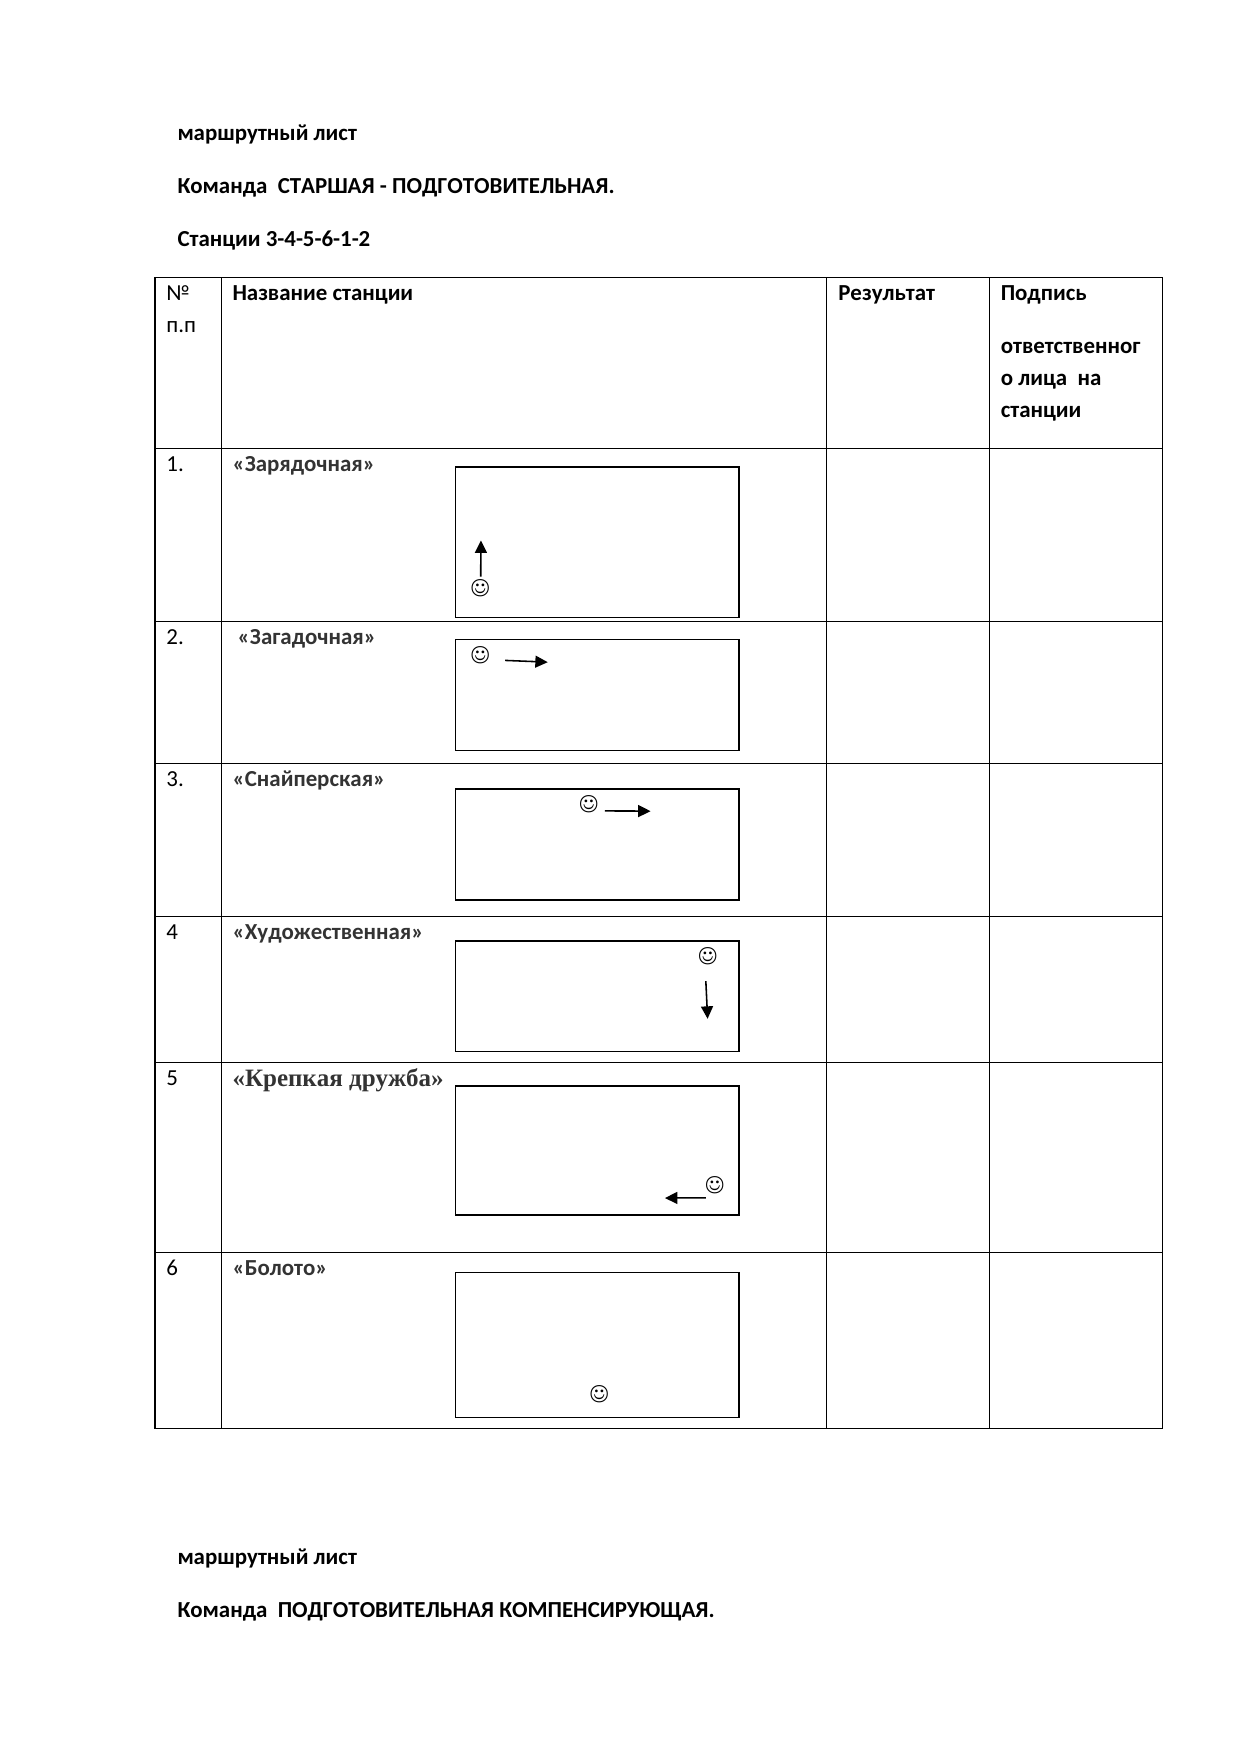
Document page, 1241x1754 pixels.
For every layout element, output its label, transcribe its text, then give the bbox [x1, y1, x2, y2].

table_cell [827, 622, 989, 763]
table_cell «Болото» [222, 1253, 826, 1428]
text маршрутный лист [177, 1542, 1152, 1570]
table_cell [827, 1253, 989, 1428]
table_cell «Загадочная» [222, 622, 826, 763]
table_cell [990, 449, 1162, 621]
table_cell «Снайперская» [222, 764, 826, 916]
table_cell [990, 917, 1162, 1062]
table_cell [990, 1253, 1162, 1428]
text Станции 3-4-5-6-1-2 [177, 224, 1152, 252]
table_cell [827, 1063, 989, 1252]
table_cell [827, 764, 989, 916]
table_cell [827, 917, 989, 1062]
text Команда СТАРШАЯ - ПОДГОТОВИТЕЛЬНАЯ. [177, 171, 1152, 199]
table_cell 1. [156, 449, 221, 621]
table_cell [827, 449, 989, 621]
table_cell «Художественная» [222, 917, 826, 1062]
table_cell 5 [156, 1063, 221, 1252]
table_cell «Крепкая дружба» [222, 1063, 826, 1252]
text маршрутный лист [177, 118, 1152, 146]
table_cell [990, 1063, 1162, 1252]
table_cell 2. [156, 622, 221, 763]
table_cell «Зарядочная» [222, 449, 826, 621]
table_cell 4 [156, 917, 221, 1062]
table_header Название станции [222, 278, 826, 448]
text Команда ПОДГОТОВИТЕЛЬНАЯ КОМПЕНСИРУЮЩАЯ. [177, 1595, 1152, 1623]
table_cell [990, 764, 1162, 916]
table_header № п.п [156, 278, 221, 448]
table_cell 3. [156, 764, 221, 916]
table_header Подпись ответственного лица на станции [990, 278, 1162, 448]
table_cell 6 [156, 1253, 221, 1428]
table_cell [990, 622, 1162, 763]
table_header Результат [827, 278, 989, 448]
